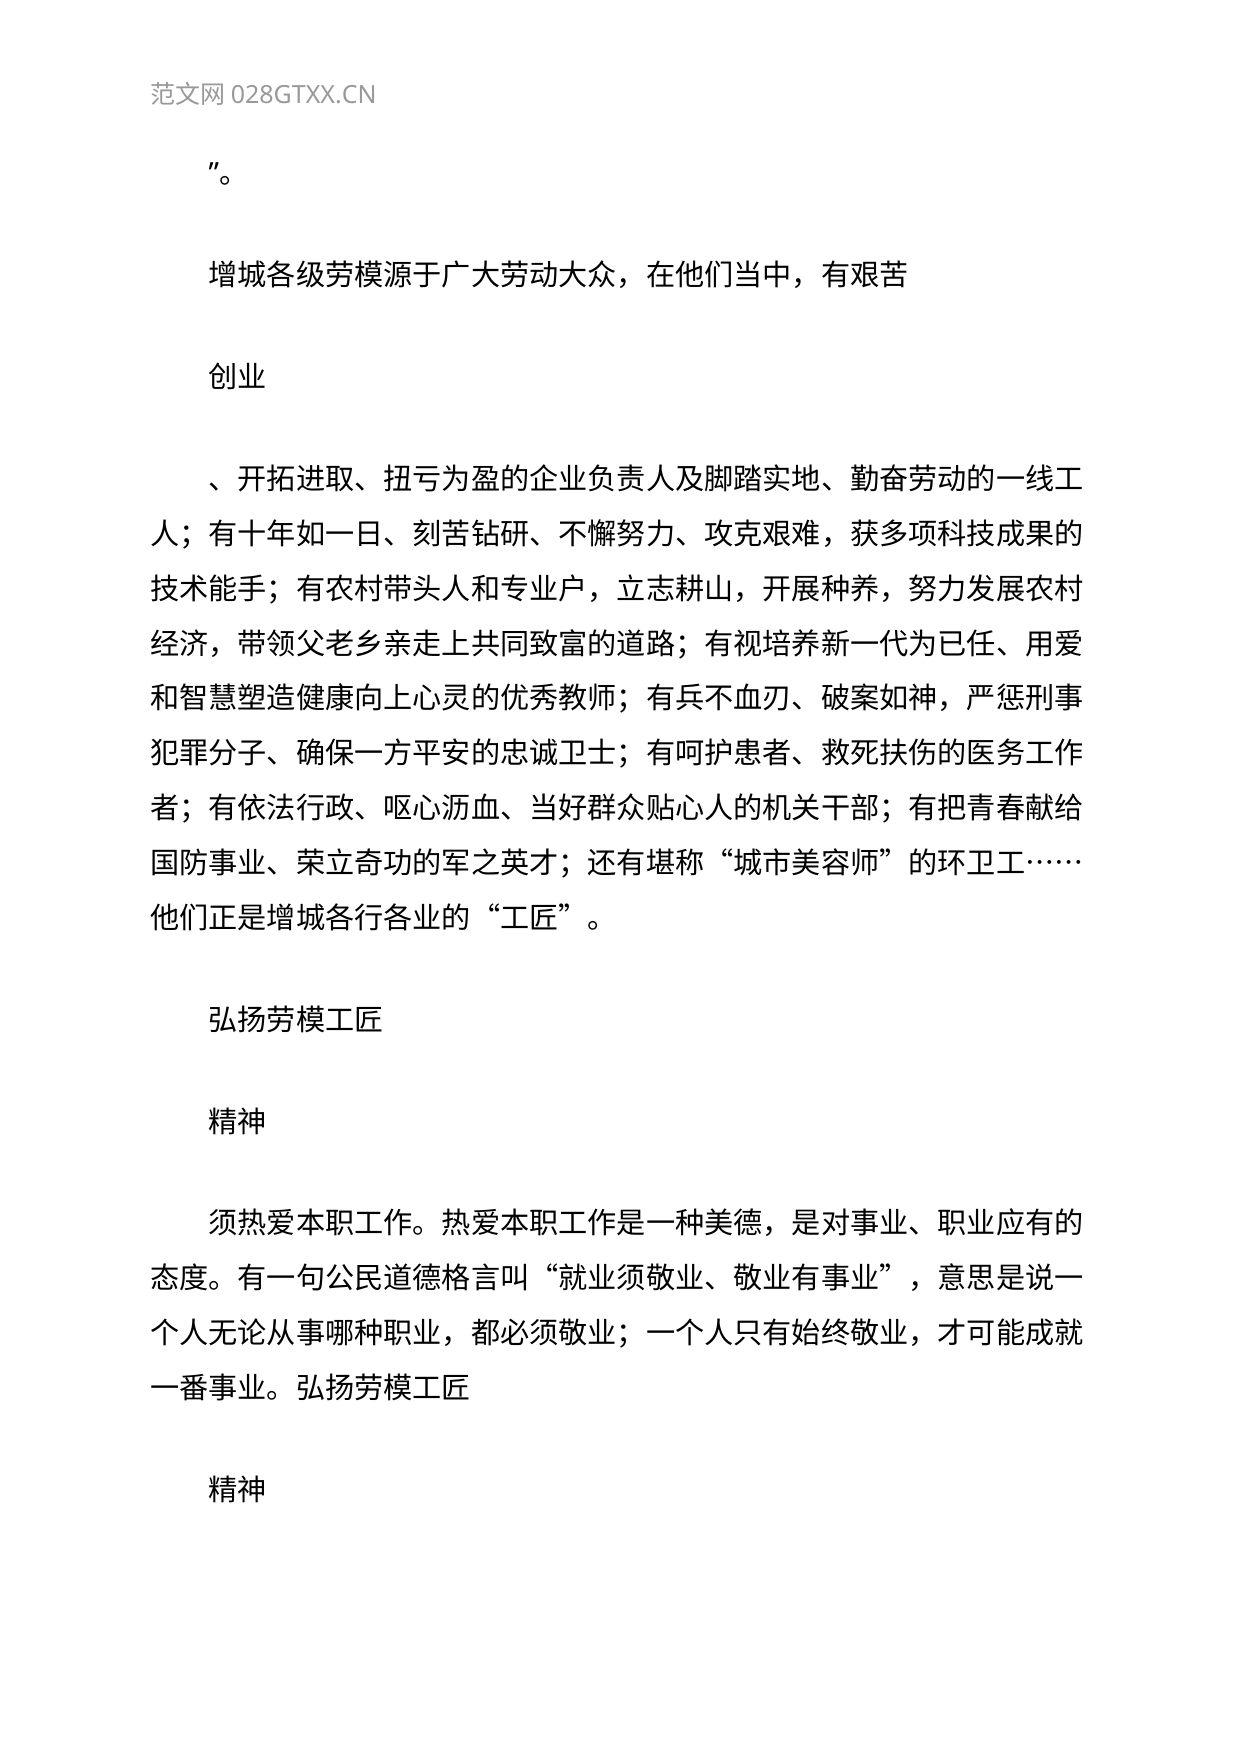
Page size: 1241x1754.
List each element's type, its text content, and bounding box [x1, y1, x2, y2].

text 弘扬劳模工匠 [150, 996, 1090, 1039]
text 增城各级劳模源于广大劳动大众，在他们当中，有艰苦 [150, 252, 1090, 294]
text 精神 [150, 1466, 1090, 1509]
text 精神 [150, 1098, 1090, 1141]
text 创业 [150, 354, 1090, 396]
text ”。 [150, 150, 1090, 192]
text 须热爱本职工作。热爱本职工作是一种美德，是对事业、职业应有的态度。有一句公民道德格言叫“就业须敬业、敬业有事业”，意思是说一个人无论从事哪种职业，都必须敬业；一个人只有始终敬业，才可能成就一番事业。弘扬劳模工匠 [150, 1200, 1090, 1407]
text 、开拓进取、扭亏为盈的企业负责人及脚踏实地、勤奋劳动的一线工人；有十年如一日、刻苦钻研、不懈努力、攻克艰难，获多项科技成果的技术能手；有农村带头人和专业户，立志耕山，开展种养，努力发展农村经济，带领父老乡亲走上共同致富的道路；有视培养新一代为已任、用爱和智慧塑造健康向上心灵的优秀教师；有兵不血刃、破案如神，严惩刑事犯罪分子、确保一方平安的忠诚卫士；有呵护患者、救死扶伤的医务工作者；有依法行政、呕心沥血、当好群众贴心人的机关干部；有把青春献给国防事业、荣立奇功的军之英才；还有堪称“城市美容师”的环卫工……他们正是增城各行各业的“工匠”。 [150, 456, 1090, 937]
